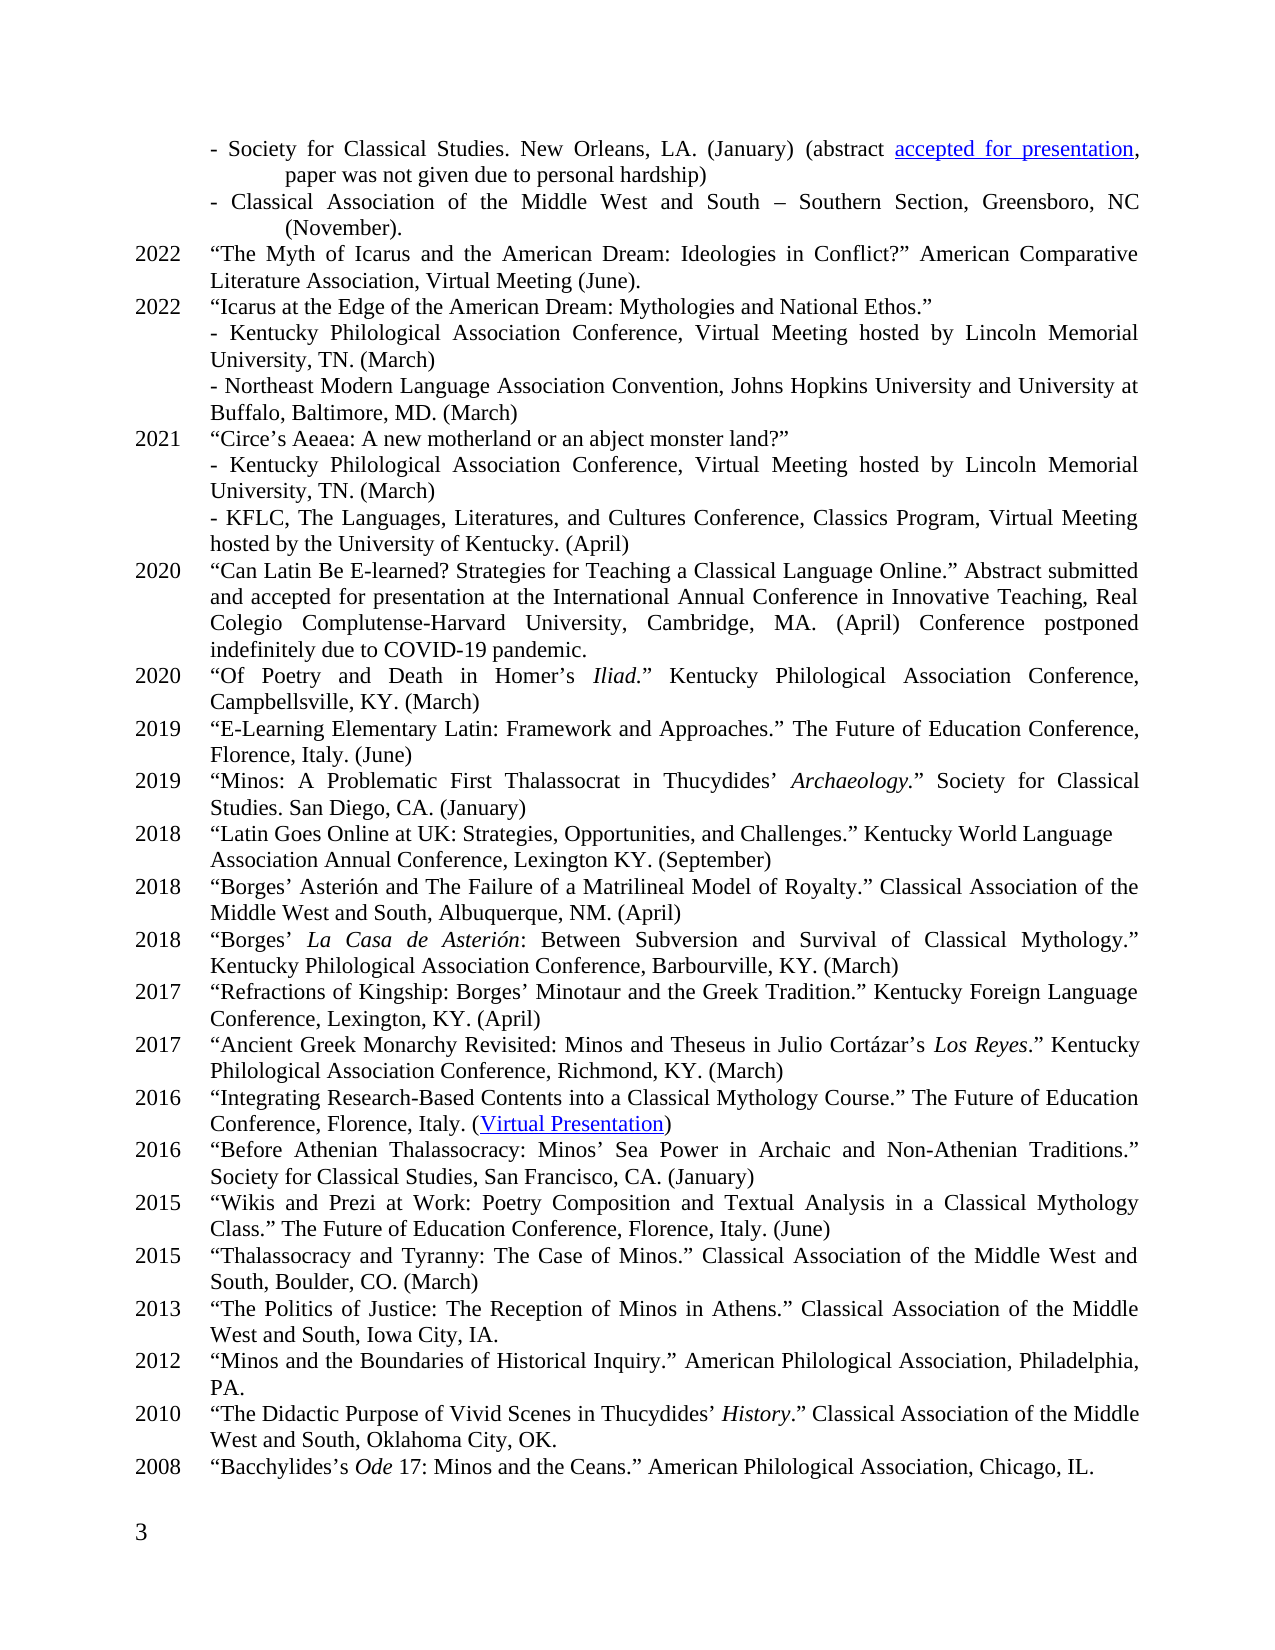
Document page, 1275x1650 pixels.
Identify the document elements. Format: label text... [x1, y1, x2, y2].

text - Classical Association of the Middle West and South – Southern Section, Greensboro, NC (November). [210, 188, 1140, 240]
text 2022 “Icarus at the Edge of the American Dream: Mythologies and National Ethos.” [135, 293, 1140, 319]
text - Society for Classical Studies. New Orleans, LA. (January) (abstract accepted for presentation, paper was not given due to personal hardship) [210, 135, 1140, 188]
text 2015 “Thalassocracy and Tyranny: The Case of Minos.” Classical Association of the Middle West and South, Boulder, CO. (March) [135, 1242, 1140, 1294]
text 2012 “Minos and the Boundaries of Historical Inquiry.” American Philological Association, Philadelphia, PA. [135, 1347, 1140, 1400]
text 2018 “Latin Goes Online at UK: Strategies, Opportunities, and Challenges.” Kentucky World Language Association Annual Conference, Lexington KY. (September) [135, 820, 1140, 873]
text 2008 “Bacchylides’s Ode 17: Minos and the Ceans.” American Philological Association, Chicago, IL. [135, 1453, 1140, 1479]
text 2010 “The Didactic Purpose of Vivid Scenes in Thucydides’ History.” Classical Association of the Middle West and South, Oklahoma City, OK. [135, 1400, 1140, 1453]
text 2016 “Before Athenian Thalassocracy: Minos’ Sea Power in Archaic and Non-Athenian Traditions.” Society for Classical Studies, San Francisco, CA. (January) [135, 1136, 1140, 1189]
text 2017 “Refractions of Kingship: Borges’ Minotaur and the Greek Tradition.” Kentucky Foreign Language Conference, Lexington, KY. (April) [135, 978, 1140, 1031]
text 2021 “Circe’s Aeaea: A new motherland or an abject monster land?” [135, 425, 1140, 451]
text 2017 “Ancient Greek Monarchy Revisited: Minos and Theseus in Julio Cortázar’s Los Reyes.” Kentucky Philological Association Conference, Richmond, KY. (March) [135, 1031, 1140, 1084]
text - Northeast Modern Language Association Convention, Johns Hopkins University and University at Buffalo, Baltimore, MD. (March) [210, 372, 1140, 425]
text 2013 “The Politics of Justice: The Reception of Minos in Athens.” Classical Association of the Middle West and South, Iowa City, IA. [135, 1294, 1140, 1347]
text 2019 “Minos: A Problematic First Thalassocrat in Thucydides’ Archaeology.” Society for Classical Studies. San Diego, CA. (January) [135, 767, 1140, 820]
text 2020 “Of Poetry and Death in Homer’s Iliad.” Kentucky Philological Association Conference, Campbellsville, KY. (March) [135, 662, 1140, 715]
text 2018 “Borges’ La Casa de Asterión: Between Subversion and Survival of Classical Mythology.” Kentucky Philological Association Conference, Barbourville, KY. (March) [135, 926, 1140, 978]
text 2015 “Wikis and Prezi at Work: Poetry Composition and Textual Analysis in a Classical Mythology Class.” The Future of Education Conference, Florence, Italy. (June) [135, 1189, 1140, 1242]
text - Kentucky Philological Association Conference, Virtual Meeting hosted by Lincoln Memorial University, TN. (March) [210, 451, 1140, 504]
text 2022 “The Myth of Icarus and the American Dream: Ideologies in Conflict?” American Comparative Literature Association, Virtual Meeting (June). [135, 240, 1140, 293]
text 2018 “Borges’ Asterión and The Failure of a Matrilineal Model of Royalty.” Classical Association of the Middle West and South, Albuquerque, NM. (April) [135, 873, 1140, 926]
text - Kentucky Philological Association Conference, Virtual Meeting hosted by Lincoln Memorial University, TN. (March) [210, 319, 1140, 372]
text 2020 “Can Latin Be E-learned? Strategies for Teaching a Classical Language Online.” Abstract submitted and accepted for presentation at the International Annual Conference in Innovative Teaching, Real Colegio Complutense-Harvard University, Cambridge, MA. (April) Conference postponed indefinitely due to COVID-19 pandemic. [135, 557, 1140, 662]
text - KFLC, The Languages, Literatures, and Cultures Conference, Classics Program, Virtual Meeting hosted by the University of Kentucky. (April) [210, 504, 1140, 557]
text 2019 “E-Learning Elementary Latin: Framework and Approaches.” The Future of Education Conference, Florence, Italy. (June) [135, 715, 1140, 767]
text 2016 “Integrating Research-Based Contents into a Classical Mythology Course.” The Future of Education Conference, Florence, Italy. (Virtual Presentation) [135, 1084, 1140, 1136]
